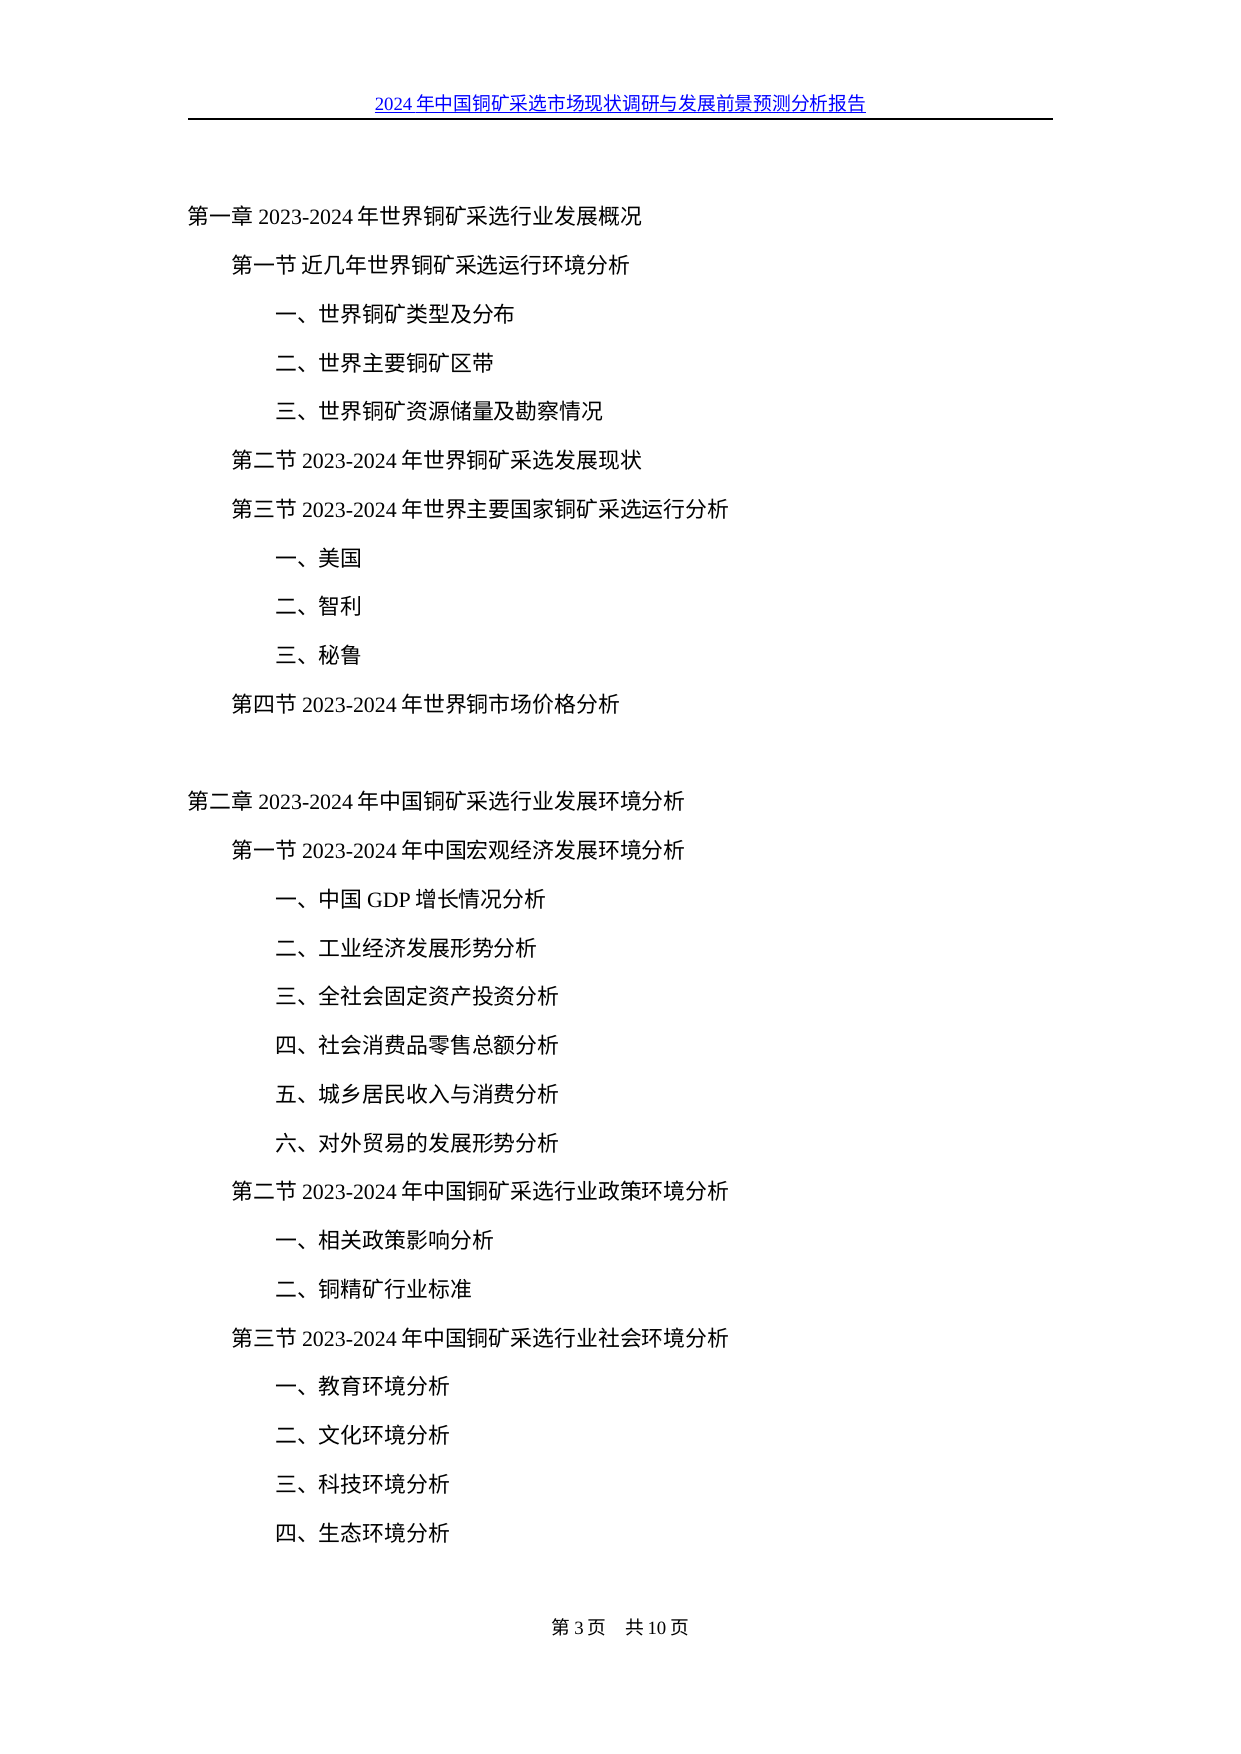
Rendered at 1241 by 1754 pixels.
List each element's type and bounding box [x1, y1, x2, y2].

text [187, 150, 1053, 1548]
